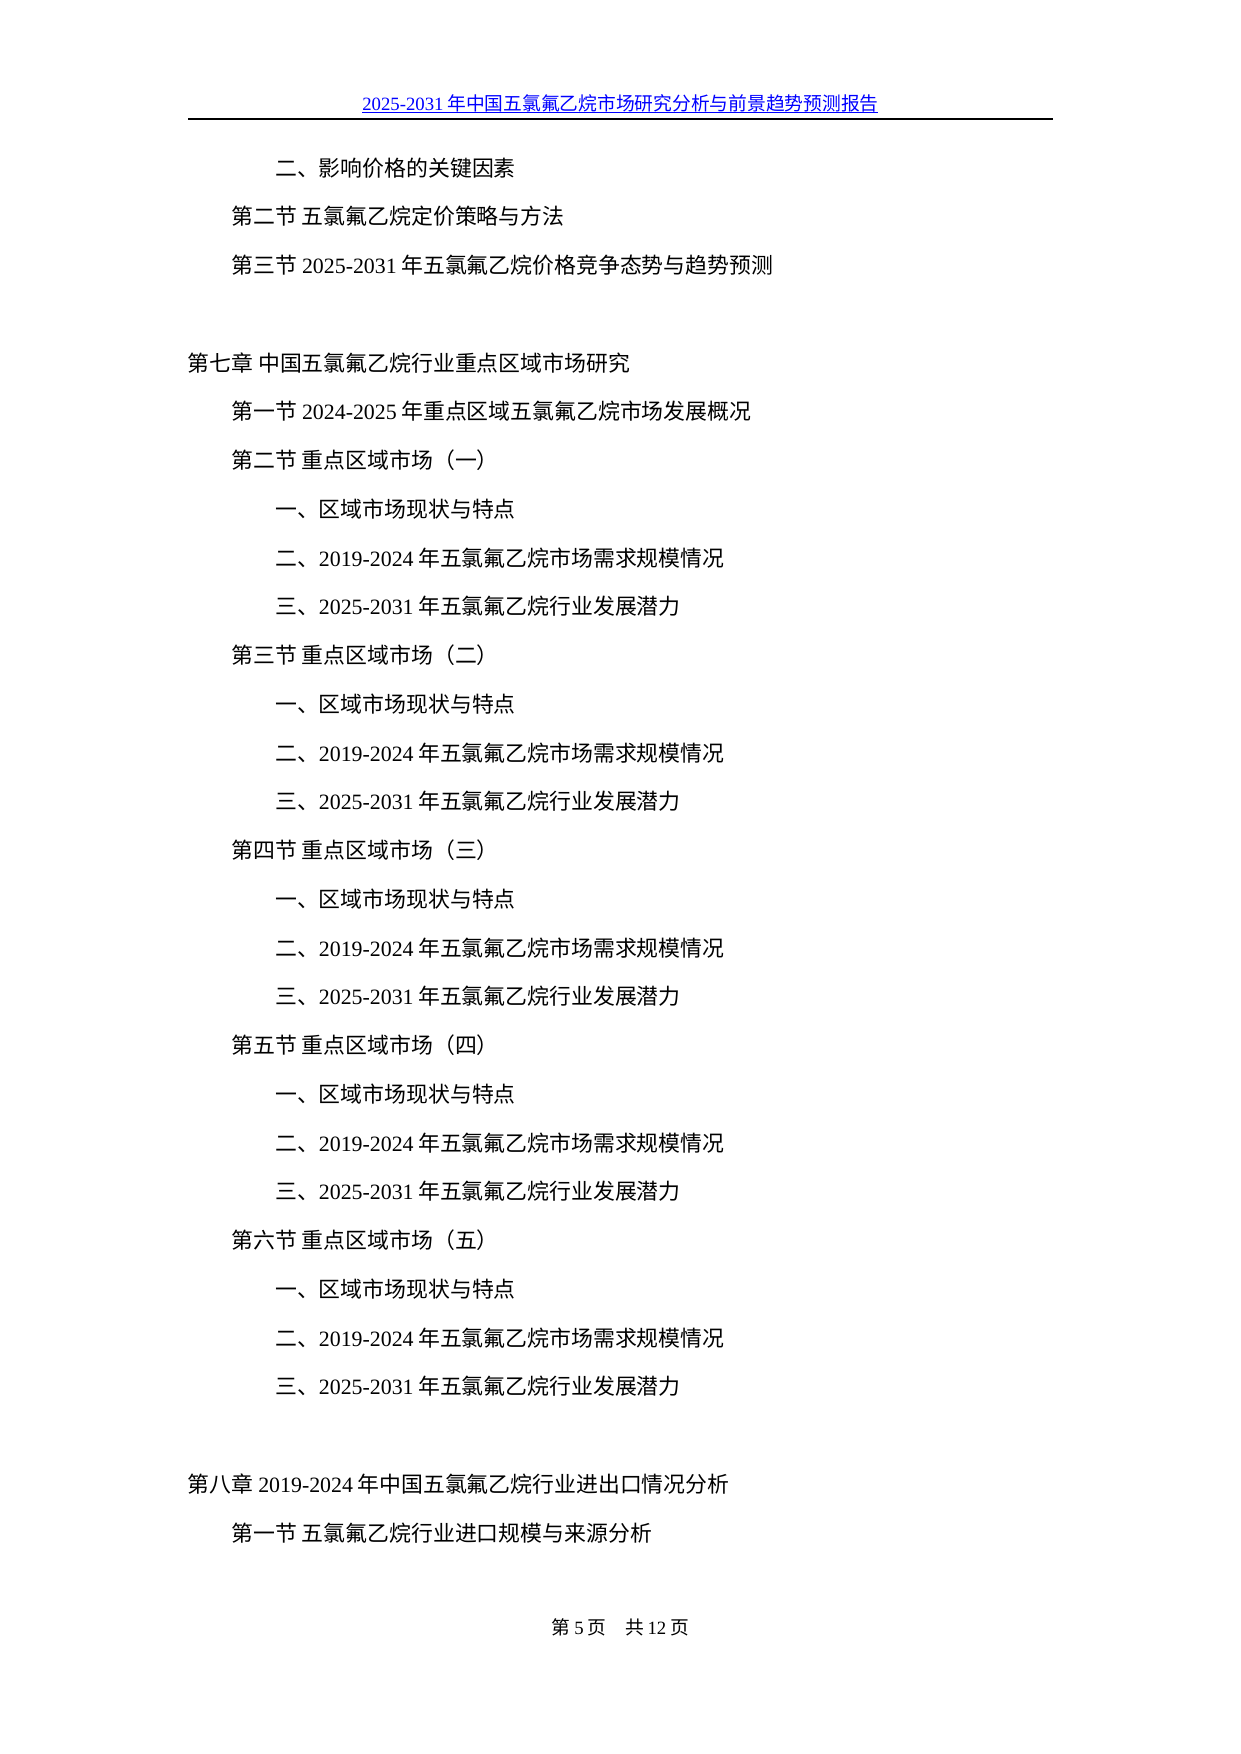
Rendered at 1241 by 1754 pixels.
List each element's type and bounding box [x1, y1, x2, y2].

text [187, 150, 1053, 1548]
